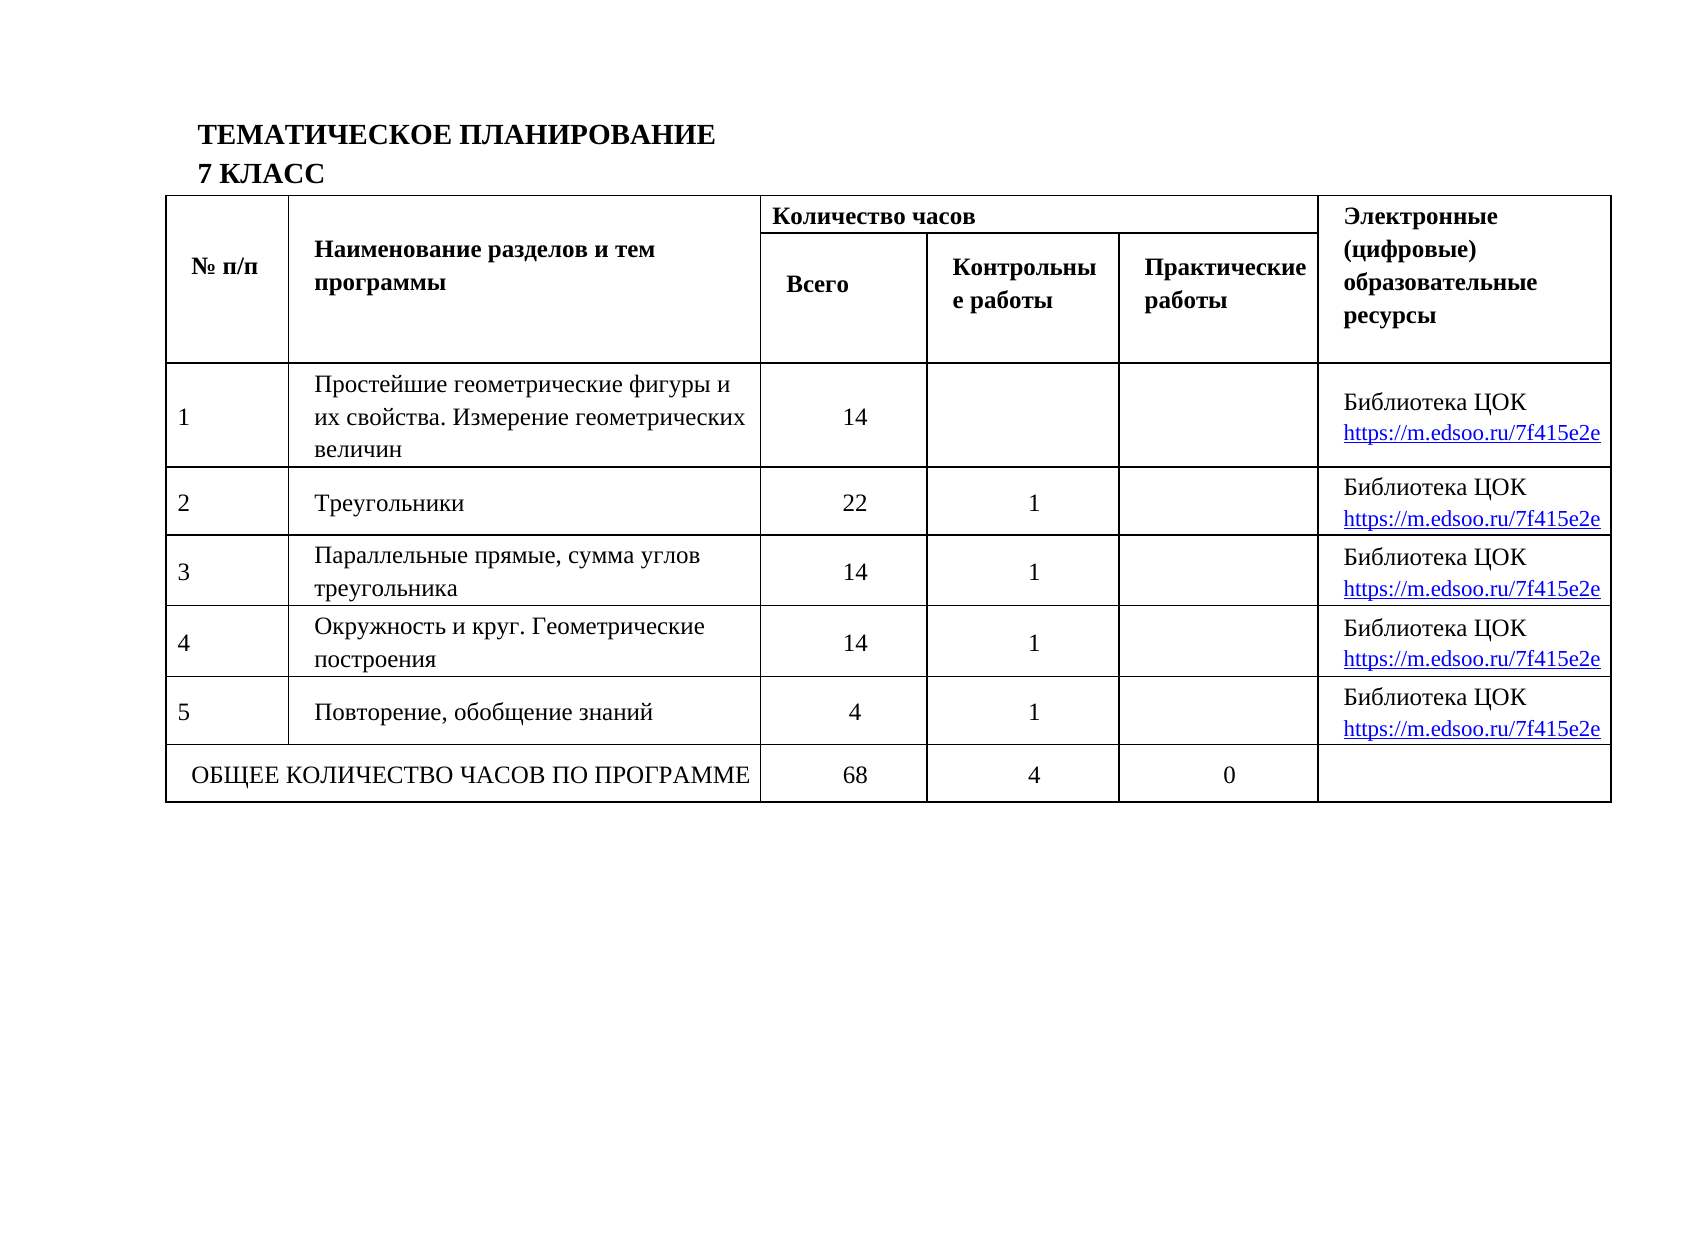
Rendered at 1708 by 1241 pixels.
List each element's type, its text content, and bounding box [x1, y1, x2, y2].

table_cell 1 [928, 606, 1118, 676]
table_cell 3 [167, 536, 288, 604]
table_cell 2 [167, 468, 288, 534]
subtitle ТЕМАТИЧЕСКОЕ ПЛАНИРОВАНИЕ 7 КЛАСС [197, 117, 718, 189]
table_cell [1120, 468, 1317, 534]
table_cell Окружность и круг. Геометрические построения [289, 606, 760, 676]
table_header № п/п [167, 196, 288, 362]
table_cell Библиотека ЦОК https://m.edsoo.ru/7f415e2e [1319, 468, 1610, 534]
table_cell [1120, 536, 1317, 604]
table_cell ОБЩЕЕ КОЛИЧЕСТВО ЧАСОВ ПО ПРОГРАММЕ [167, 745, 760, 801]
table_cell 1 [928, 468, 1118, 534]
table_cell [1120, 606, 1317, 676]
table_cell 14 [761, 364, 926, 466]
table_header Количество часов [761, 196, 1317, 232]
table_cell Простейшие геометрические фигуры и их свойства. Измерение геометрических величин [289, 364, 760, 466]
table_cell 68 [761, 745, 926, 801]
table_cell [1120, 677, 1317, 743]
table_cell Библиотека ЦОК https://m.edsoo.ru/7f415e2e [1319, 606, 1610, 676]
table_cell [928, 364, 1118, 466]
table_cell Всего [761, 234, 926, 362]
table_cell Параллельные прямые, сумма углов треугольника [289, 536, 760, 604]
table_cell Треугольники [289, 468, 760, 534]
table_cell [1120, 364, 1317, 466]
table_cell Практические работы [1120, 234, 1317, 362]
table_header Наименование разделов и тем программы [289, 196, 760, 362]
table_cell Библиотека ЦОК https://m.edsoo.ru/7f415e2e [1319, 536, 1610, 604]
table_cell [1319, 745, 1610, 801]
table_header Электронные (цифровые) образовательные ресурсы [1319, 196, 1610, 362]
table_cell 22 [761, 468, 926, 534]
table_cell 1 [167, 364, 288, 466]
table_cell 5 [167, 677, 288, 743]
table_cell 1 [928, 536, 1118, 604]
table_cell 0 [1120, 745, 1317, 801]
table_cell 4 [167, 606, 288, 676]
table_cell Контрольны е работы [928, 234, 1118, 362]
table_cell 1 [928, 677, 1118, 743]
table_cell 4 [928, 745, 1118, 801]
table_cell Повторение, обобщение знаний [289, 677, 760, 743]
table_cell Библиотека ЦОК https://m.edsoo.ru/7f415e2e [1319, 364, 1610, 466]
table_cell 4 [761, 677, 926, 743]
table_cell Библиотека ЦОК https://m.edsoo.ru/7f415e2e [1319, 677, 1610, 743]
table_cell 14 [761, 536, 926, 604]
table_cell 14 [761, 606, 926, 676]
